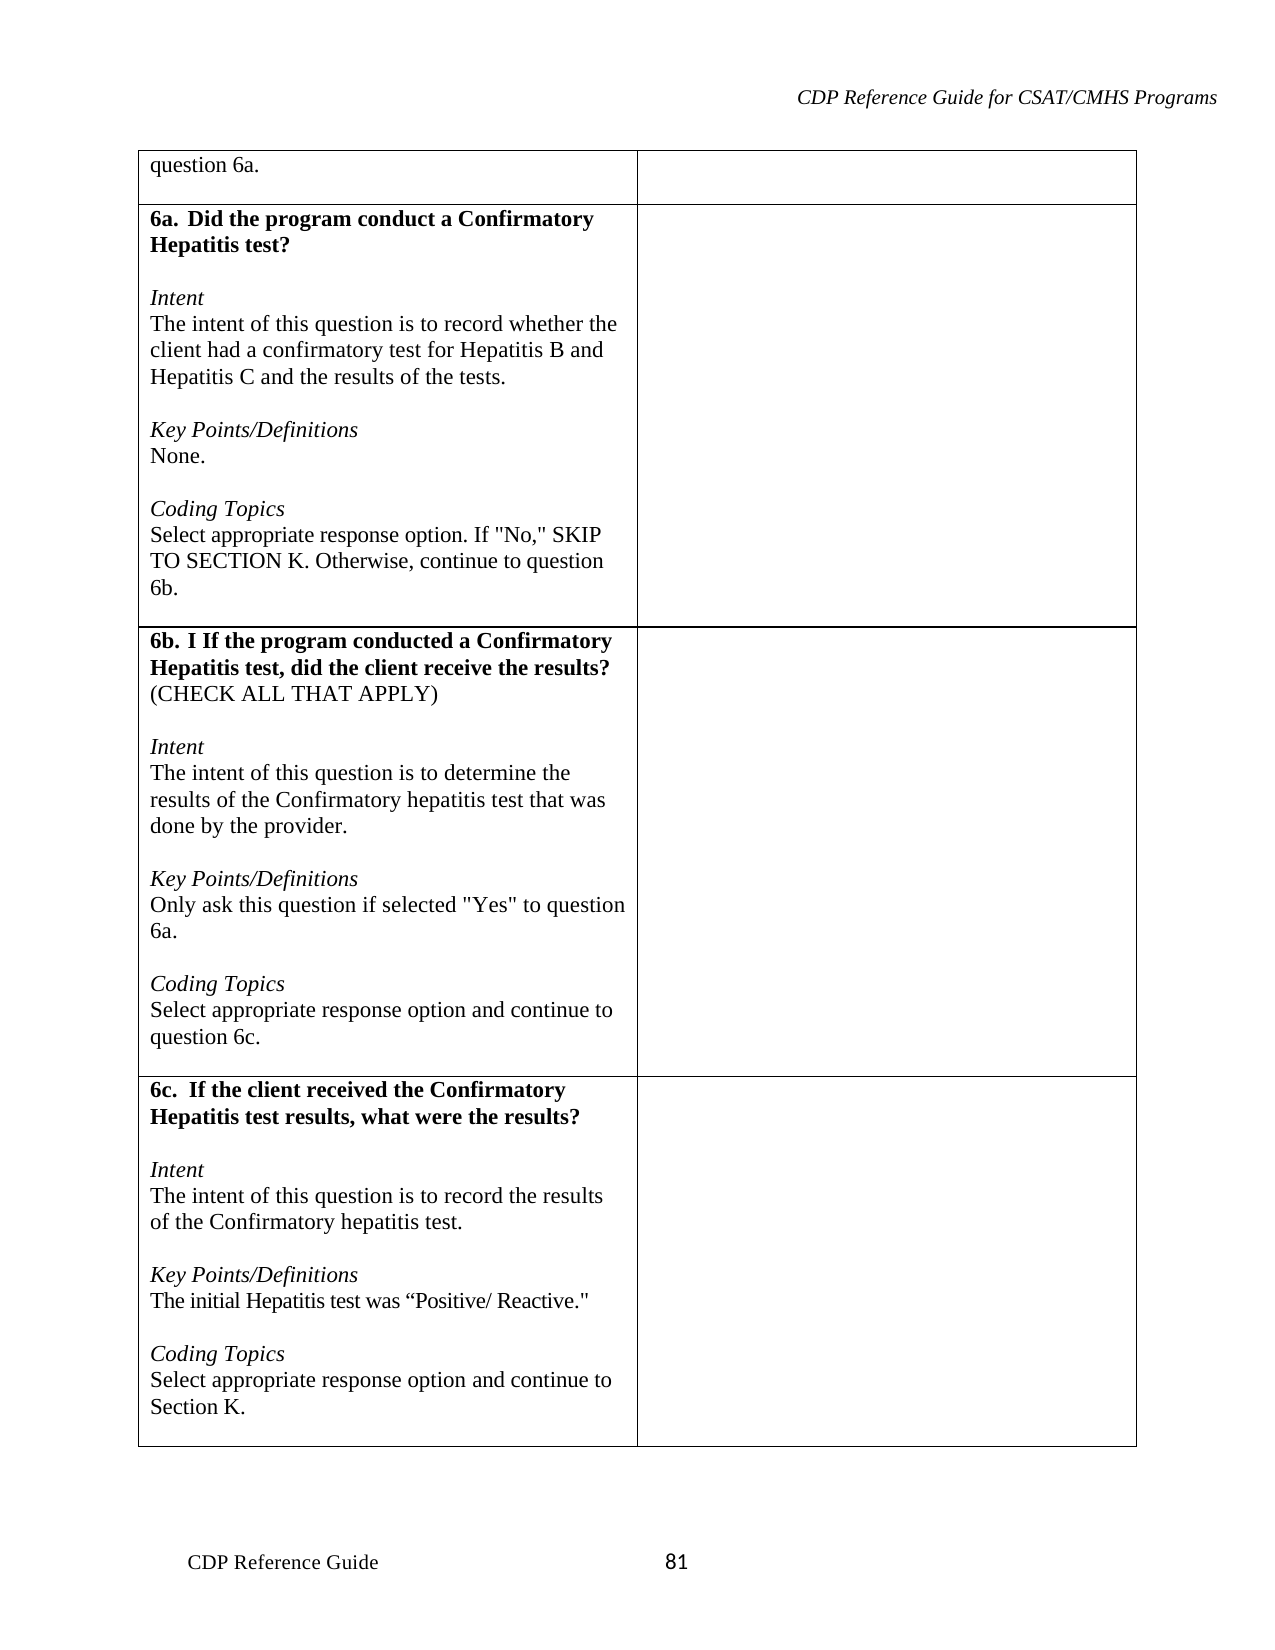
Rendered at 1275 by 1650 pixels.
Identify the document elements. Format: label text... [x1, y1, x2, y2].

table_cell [638, 151, 1136, 204]
table_cell 6a. Did the program conduct a Confirmatory Hepatitis test? Intent The intent of this question is to record whether the client had a confirmatory test for Hepatitis B and Hepatitis C and the results of the tests. Key Points/Definitions None. Coding Topics Select appropriate response option. If "No," SKIP TO SECTION K. Otherwise, continue to question 6b. [139, 205, 637, 626]
table_cell [638, 205, 1136, 626]
table_cell [638, 628, 1136, 1076]
table_cell 6c. If the client received the Confirmatory Hepatitis test results, what were the results? Intent The intent of this question is to record the results of the Confirmatory hepatitis test. Key Points/Definitions The initial Hepatitis test was “Positive/ Reactive." Coding Topics Select appropriate response option and continue to Section K. [139, 1077, 637, 1446]
table_cell [638, 1077, 1136, 1446]
table_cell 6b. I If the program conducted a Confirmatory Hepatitis test, did the client receive the results? (check all that apply) Intent The intent of this question is to determine the results of the Confirmatory hepatitis test that was done by the provider. Key Points/Definitions Only ask this question if selected "Yes" to question 6a. Coding Topics Select appropriate response option and continue to question 6c. [139, 628, 637, 1076]
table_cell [139, 151, 637, 204]
